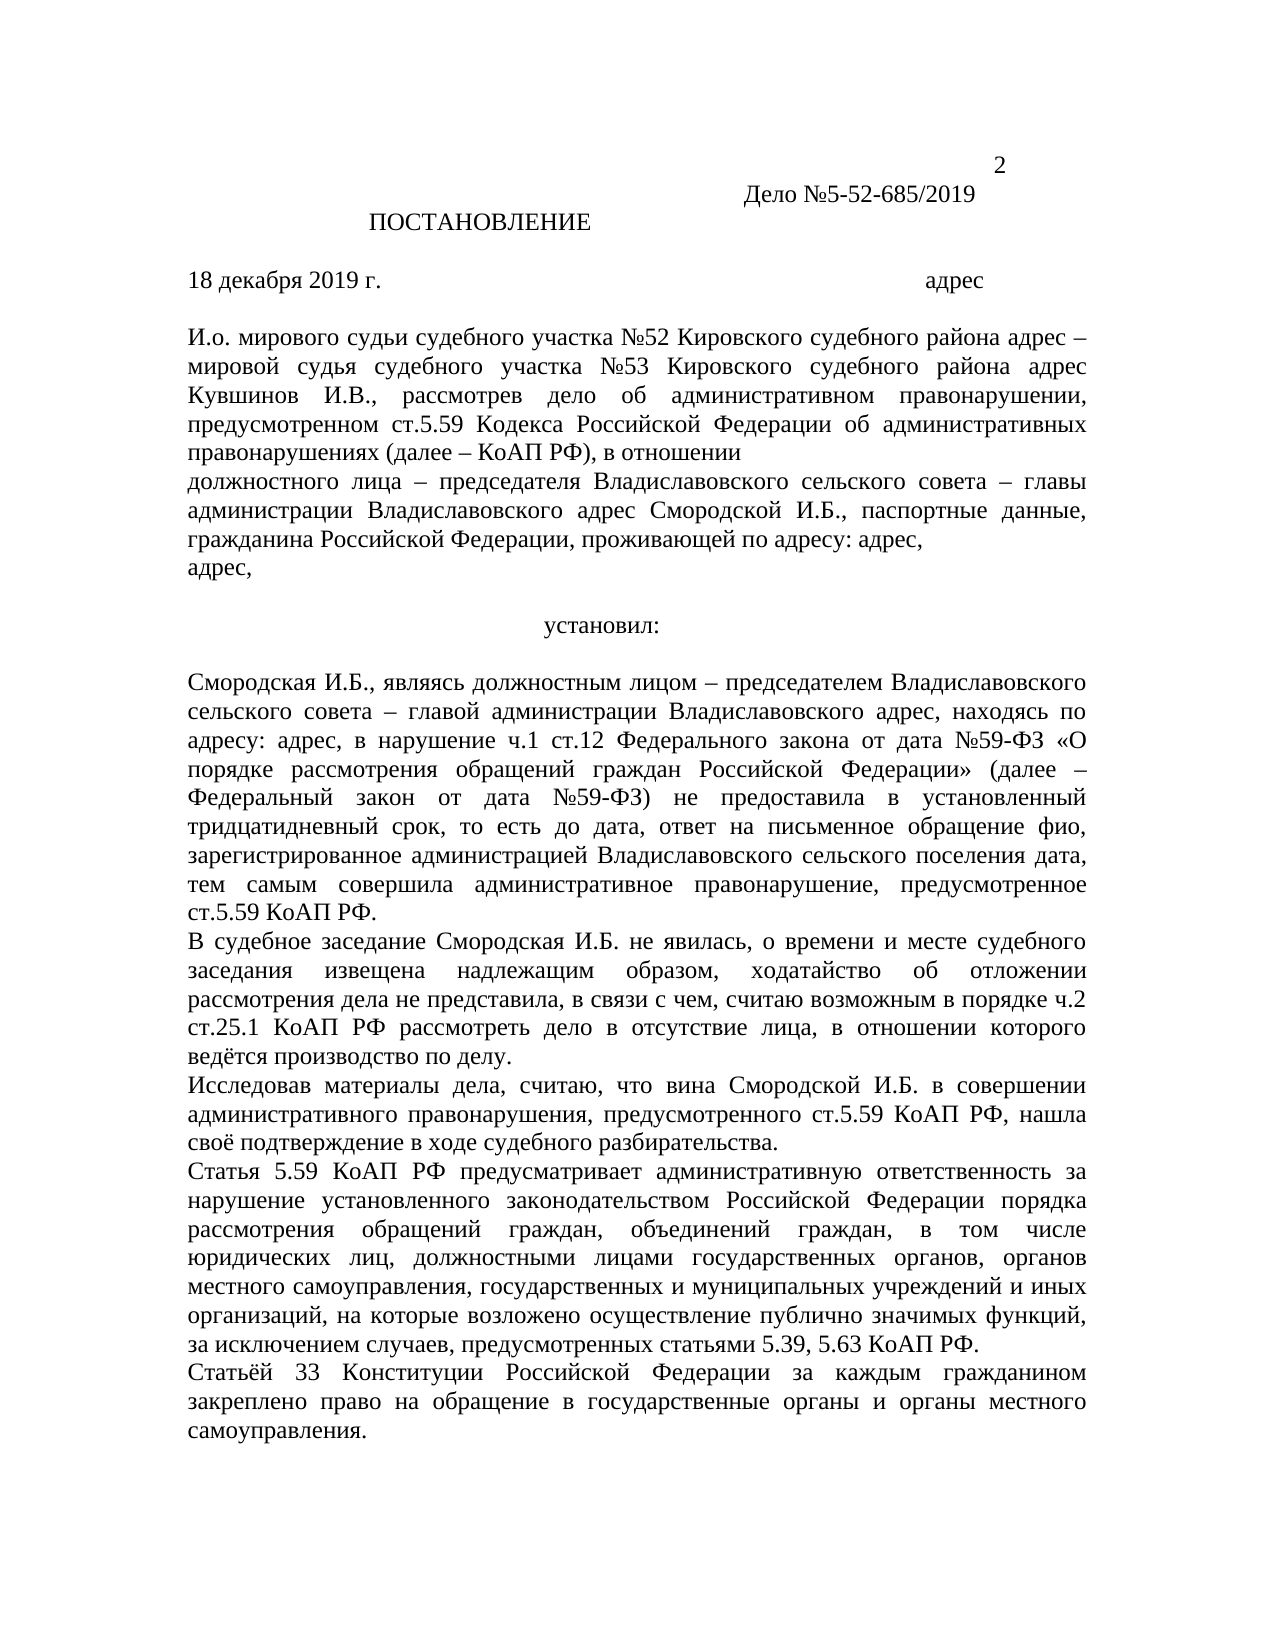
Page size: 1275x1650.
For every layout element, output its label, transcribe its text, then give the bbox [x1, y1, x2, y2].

text адрес, [187, 552, 1087, 581]
text 2 [187, 150, 1087, 179]
text И.о. мирового судьи судебного участка №52 Кировского судебного района адрес – мировой судья судебного участка №53 Кировского судебного района адрес Кувшинов И.В., рассмотрев дело об административном правонарушении, предусмотренном ст.5.59 Кодекса Российской Федерации об административных правонарушениях (далее – КоАП РФ), в отношении [187, 322, 1087, 466]
text В судебное заседание Смородская И.Б. не явилась, о времени и месте судебного заседания извещена надлежащим образом, ходатайство об отложении рассмотрения дела не представила, в связи с чем, считаю возможным в порядке ч.2 ст.25.1 КоАП РФ рассмотреть дело в отсутствие лица, в отношении которого ведётся производство по делу. [187, 926, 1087, 1070]
text Дело №5-52-685/2019 [187, 179, 1087, 207]
text Статьёй 33 Конституции Российской Федерации за каждым гражданином закреплено право на обращение в государственные органы и органы местного самоуправления. [187, 1357, 1087, 1444]
text ПОСТАНОВЛЕНИЕ [187, 207, 1087, 236]
text должностного лица – председателя Владиславовского сельского совета – главы администрации Владиславовского адрес Смородской И.Б., паспортные данные, гражданина Российской Федерации, проживающей по адресу: адрес, [187, 466, 1087, 552]
text установил: [187, 610, 1087, 639]
text Статья 5.59 КоАП РФ предусматривает административную ответственность за нарушение установленного законодательством Российской Федерации порядка рассмотрения обращений граждан, объединений граждан, в том числе юридических лиц, должностными лицами государственных органов, органов местного самоуправления, государственных и муниципальных учреждений и иных организаций, на которые возложено осуществление публично значимых функций, за исключением случаев, предусмотренных статьями 5.39, 5.63 КоАП РФ. [187, 1156, 1087, 1357]
text Исследовав материалы дела, считаю, что вина Смородской И.Б. в совершении административного правонарушения, предусмотренного ст.5.59 КоАП РФ, нашла своё подтверждение в ходе судебного разбирательства. [187, 1070, 1087, 1156]
text Смородская И.Б., являясь должностным лицом – председателем Владиславовского сельского совета – главой администрации Владиславовского адрес, находясь по адресу: адрес, в нарушение ч.1 ст.12 Федерального закона от дата №59-ФЗ «О порядке рассмотрения обращений граждан Российской Федерации» (далее – Федеральный закон от дата №59-ФЗ) не предоставила в установленный тридцатидневный срок, то есть до дата, ответ на письменное обращение фио, зарегистрированное администрацией Владиславовского сельского поселения дата, тем самым совершила административное правонарушение, предусмотренное ст.5.59 КоАП РФ. [187, 667, 1087, 926]
text 18 декабря 2019 г. адрес [187, 265, 1087, 294]
